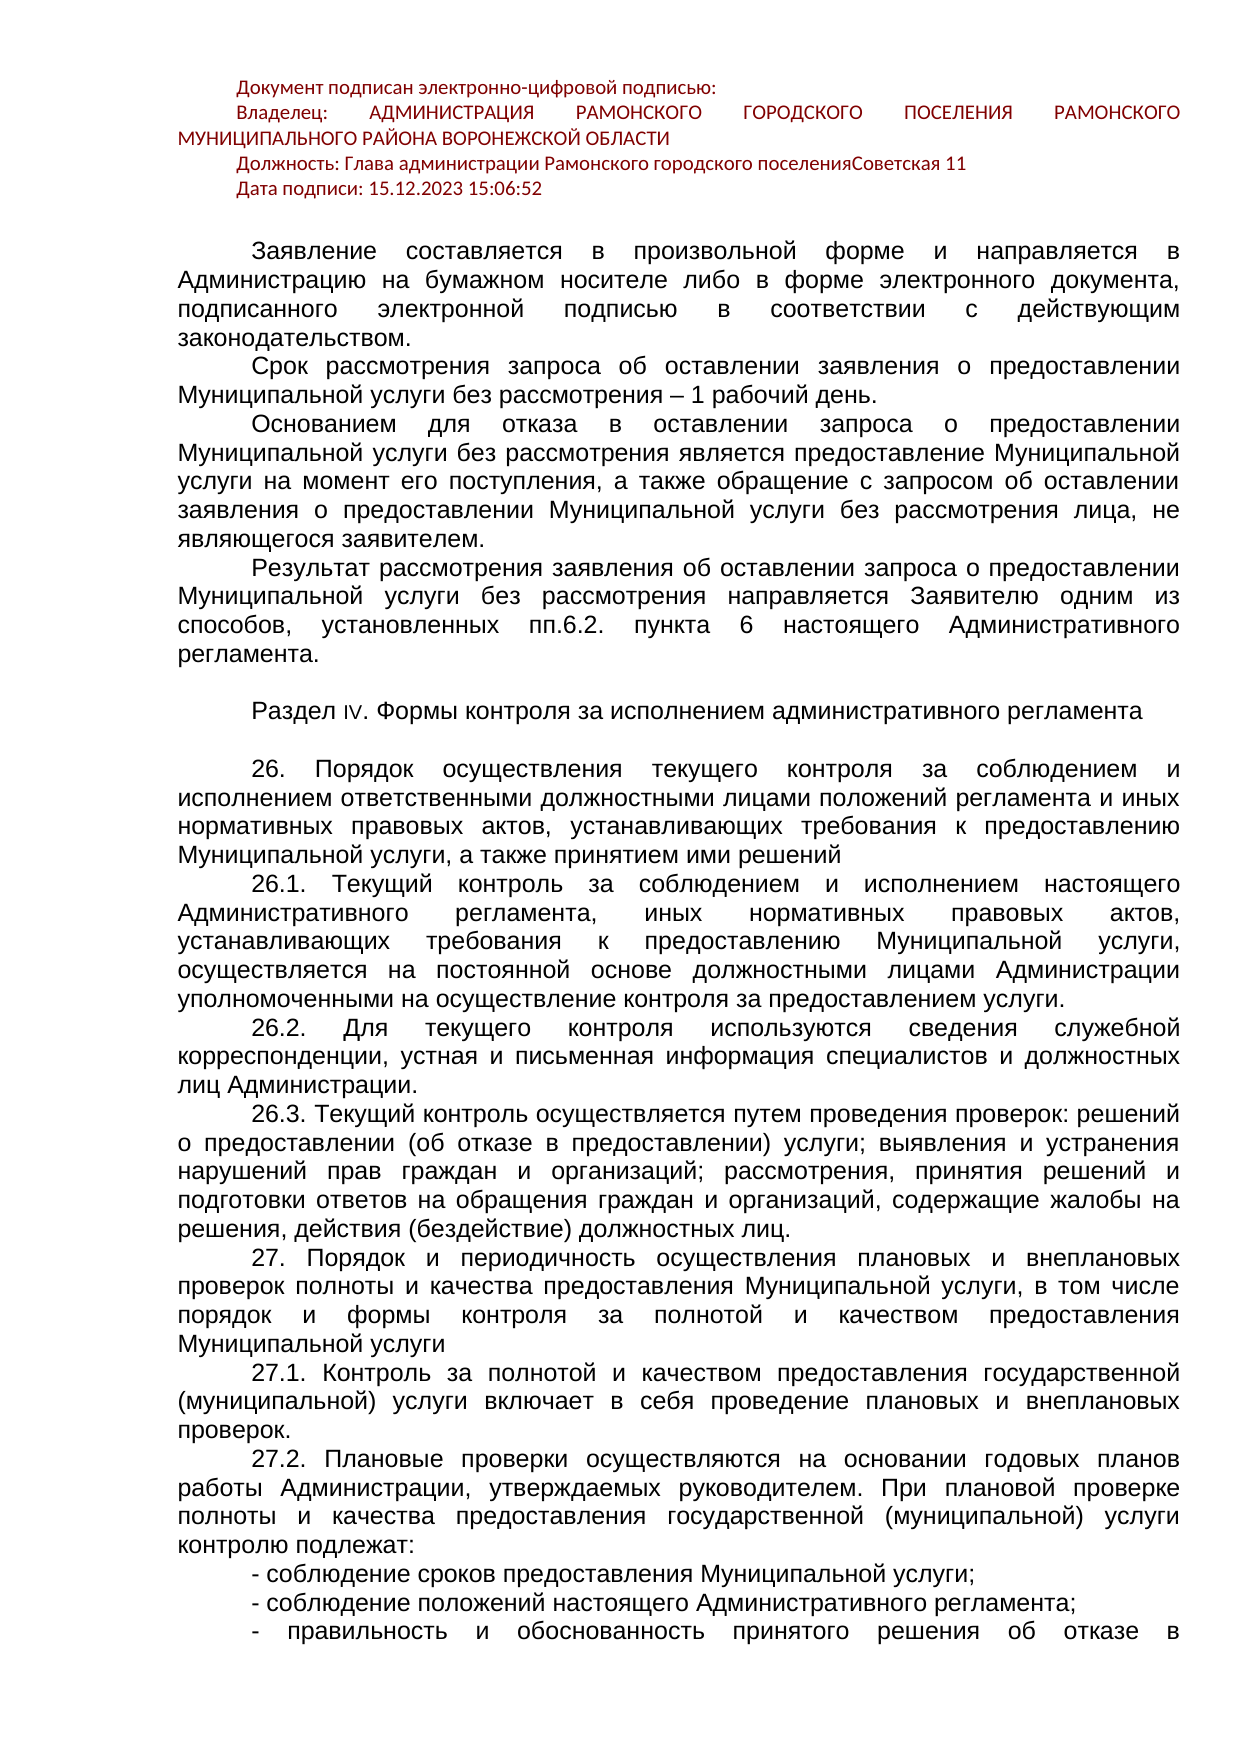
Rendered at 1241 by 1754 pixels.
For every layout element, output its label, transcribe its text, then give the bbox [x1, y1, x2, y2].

text - соблюдение сроков предоставления Муниципальной услуги; [177, 1559, 1181, 1587]
text 26.1. Текущий контроль за соблюдением и исполнением настоящего Административного регламента, иных нормативных правовых актов, устанавливающих требования к предоставлению Муниципальной услуги, осуществляется на постоянной основе должностными лицами Администрации уполномоченными на осуществление контроля за предоставлением услуги. [177, 869, 1181, 1012]
text 26. Порядок осуществления текущего контроля за соблюдением и исполнением ответственными должностными лицами положений регламента и иных нормативных правовых актов, устанавливающих требования к предоставлению Муниципальной услуги, а также принятием ими решений [177, 754, 1181, 869]
text 27.1. Контроль за полнотой и качеством предоставления государственной (муниципальной) услуги включает в себя проведение плановых и внеплановых проверок. [177, 1357, 1181, 1444]
text Раздел iv. Формы контроля за исполнением административного регламента [177, 696, 1181, 725]
text - соблюдение положений настоящего Административного регламента; [177, 1587, 1181, 1616]
text 27.2. Плановые проверки осуществляются на основании годовых планов работы Администрации, утверждаемых руководителем. При плановой проверке полноты и качества предоставления государственной (муниципальной) услуги контролю подлежат: [177, 1444, 1181, 1559]
text 27. Порядок и периодичность осуществления плановых и внеплановых проверок полноты и качества предоставления Муниципальной услуги, в том числе порядок и формы контроля за полнотой и качеством предоставления Муниципальной услуги [177, 1242, 1181, 1357]
text Срок рассмотрения запроса об оставлении заявления о предоставлении Муниципальной услуги без рассмотрения – 1 рабочий день. [177, 351, 1181, 409]
text Основанием для отказа в оставлении запроса о предоставлении Муниципальной услуги без рассмотрения является предоставление Муниципальной услуги на момент его поступления, а также обращение с запросом об оставлении заявления о предоставлении Муниципальной услуги без рассмотрения лица, не являющегося заявителем. [177, 409, 1181, 552]
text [177, 1616, 1181, 1645]
text 26.3. Текущий контроль осуществляется путем проведения проверок: решений о предоставлении (об отказе в предоставлении) услуги; выявления и устранения нарушений прав граждан и организаций; рассмотрения, принятия решений и подготовки ответов на обращения граждан и организаций, содержащие жалобы на решения, действия (бездействие) должностных лиц. [177, 1099, 1181, 1242]
text 26.2. Для текущего контроля используются сведения служебной корреспонденции, устная и письменная информация специалистов и должностных лиц Администрации. [177, 1012, 1181, 1099]
text Заявление составляется в произвольной форме и направляется в Администрацию на бумажном носителе либо в форме электронного документа, подписанного электронной подписью в соответствии с действующим законодательством. [177, 236, 1181, 351]
text Результат рассмотрения заявления об оставлении запроса о предоставлении Муниципальной услуги без рассмотрения направляется Заявителю одним из способов, установленных пп.6.2. пункта 6 настоящего Административного регламента. [177, 552, 1181, 667]
